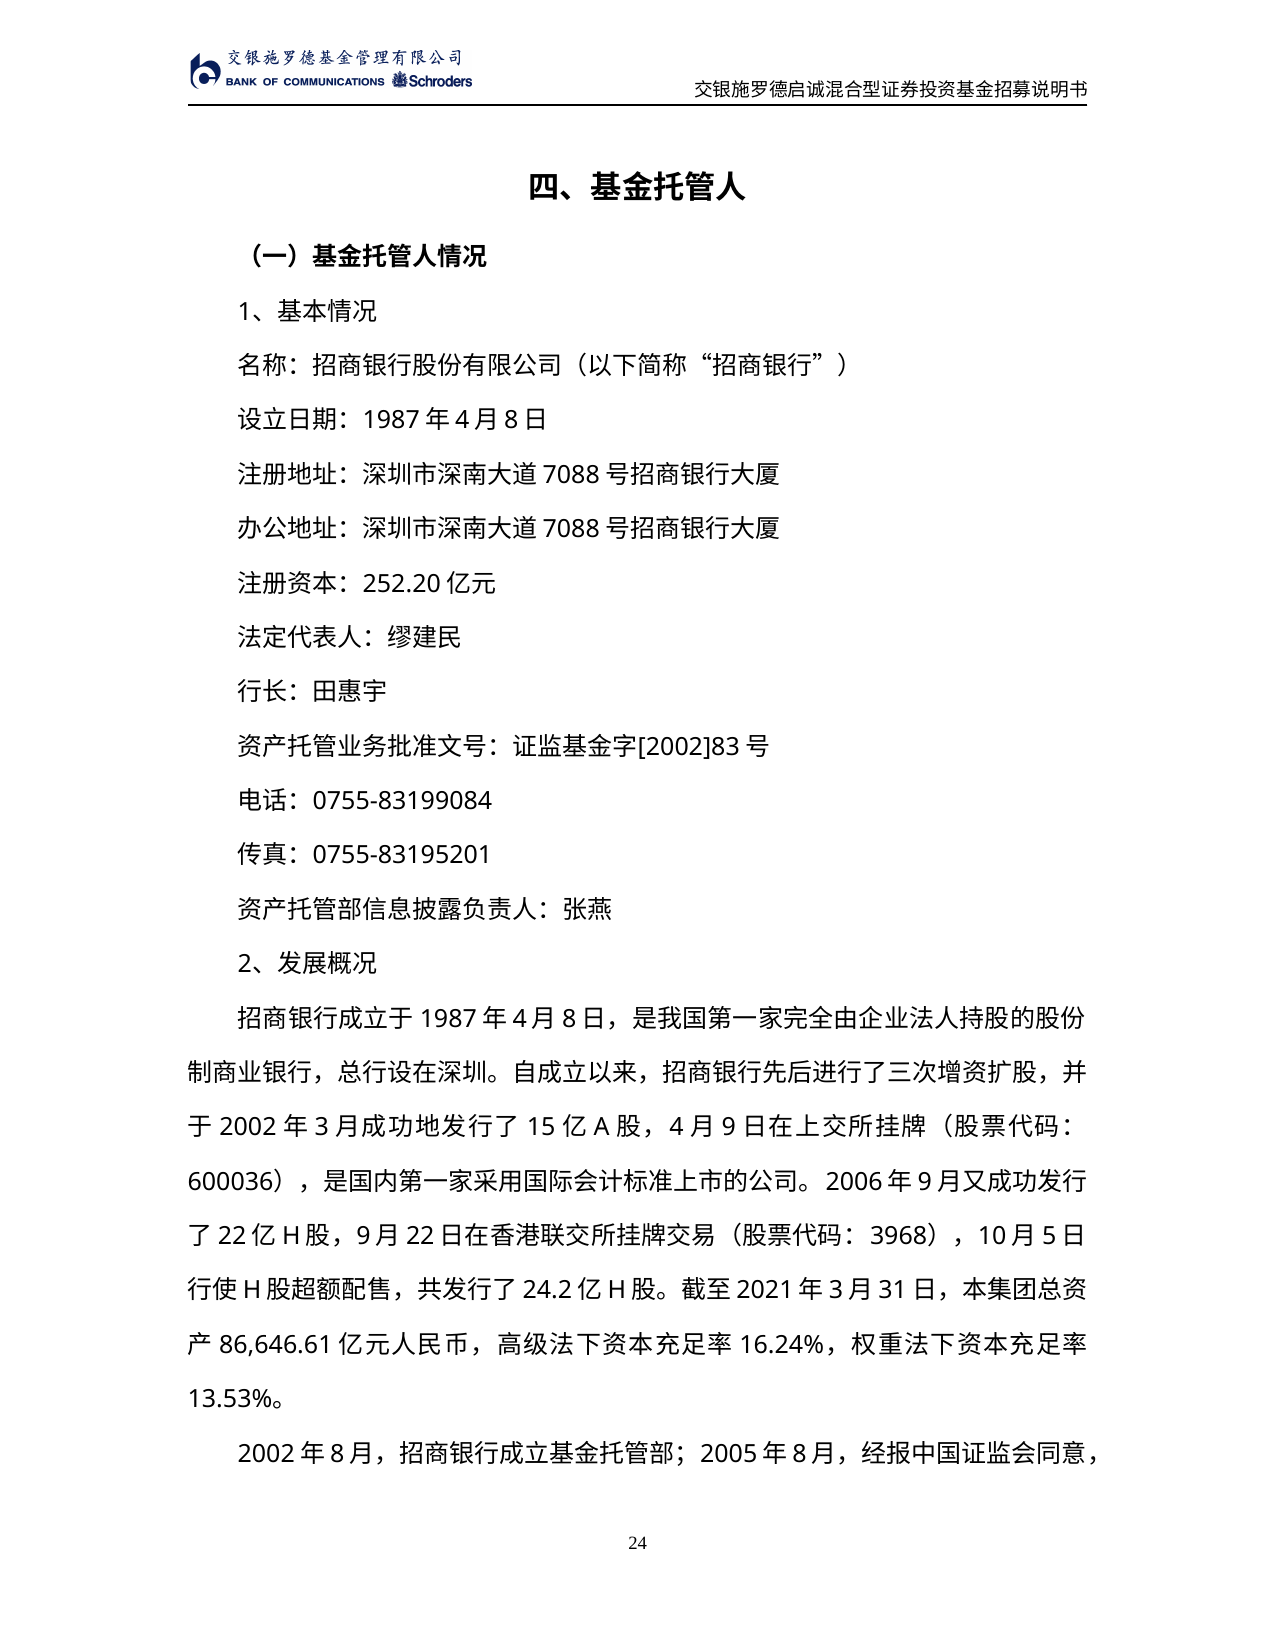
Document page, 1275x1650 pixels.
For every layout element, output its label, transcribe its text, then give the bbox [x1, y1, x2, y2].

picture [190, 50, 472, 89]
text 2、发展概况 [187, 944, 1087, 980]
text 名称：招商银行股份有限公司（以下简称“招商银行”） [187, 346, 1087, 382]
text 注册资本：252.20亿元 [187, 563, 1087, 599]
text 行长：田惠宇 [187, 672, 1087, 708]
text 注册地址：深圳市深南大道7088号招商银行大厦 [187, 454, 1087, 491]
text 法定代表人：缪建民 [187, 617, 1087, 654]
text 电话：0755-83199084 [187, 781, 1087, 817]
text 招商银行成立于1987年4月8日，是我国第一家完全由企业法人持股的股份制商业银行，总行设在深圳。自成立以来，招商银行先后进行了三次增资扩股，并于2002年3月成功地发行了15亿A股，4月9日在上交所挂牌（股票代码：600036），是国内第一家采用国际会计标准上市的公司。2006年9月又成功发行了22亿H股，9月22日在香港联交所挂牌交易（股票代码：3968），10月5日行使H股超额配售，共发行了24.2亿H股。截至2021年3月31日，本集团总资产86,646.61亿元人民币，高级法下资本充足率16.24%，权重法下资本充足率13.53%。 [187, 998, 1087, 1415]
text 资产托管业务批准文号：证监基金字[2002]83号 [187, 726, 1087, 762]
text （一）基金托管人情况 [187, 237, 1087, 273]
text 1、基本情况 [187, 291, 1087, 327]
text 设立日期：1987年4月8日 [187, 400, 1087, 436]
text 办公地址：深圳市深南大道7088号招商银行大厦 [187, 509, 1087, 545]
text 传真：0755-83195201 [187, 835, 1087, 871]
text 四、基金托管人 [187, 155, 1087, 214]
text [187, 1433, 1087, 1469]
text 资产托管部信息披露负责人：张燕 [187, 889, 1087, 926]
